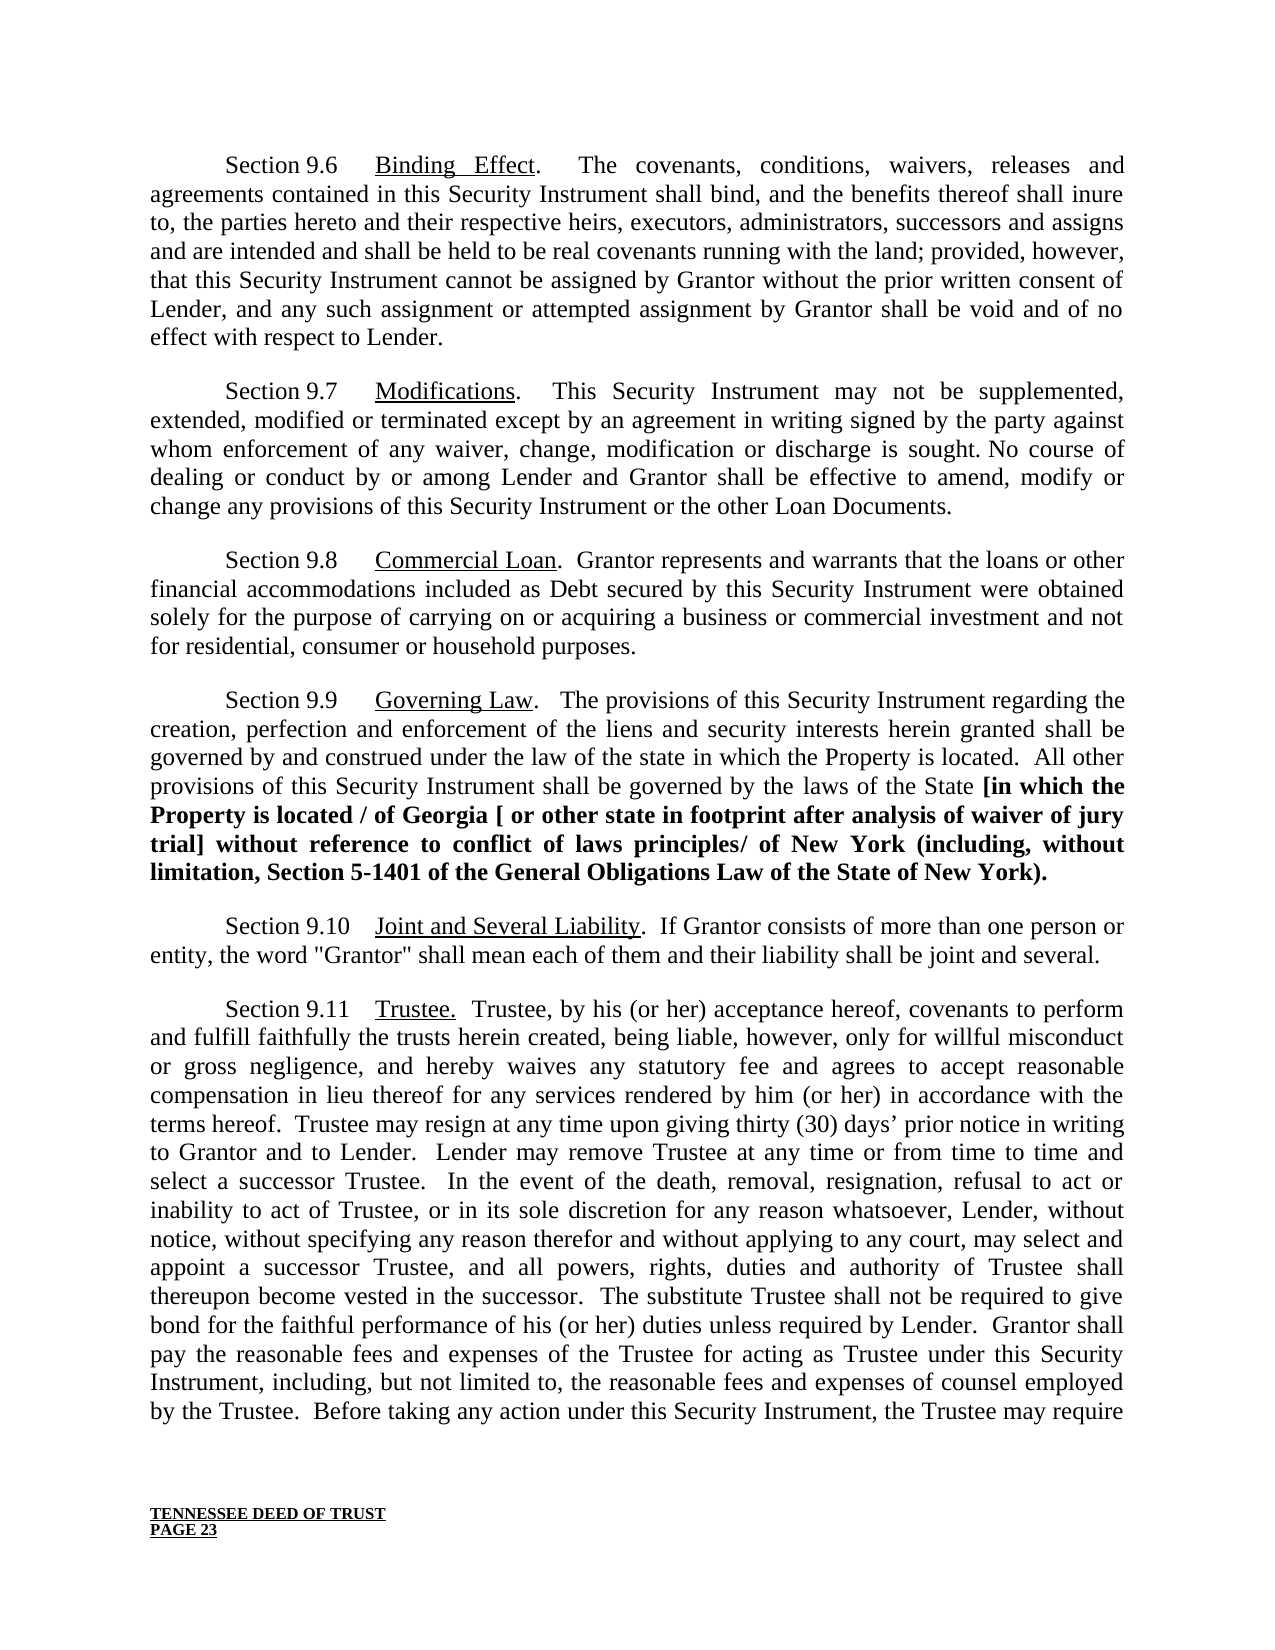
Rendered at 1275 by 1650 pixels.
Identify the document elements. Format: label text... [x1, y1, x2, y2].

list Section 9.6 Binding Effect. The covenants, conditions, waivers, releases and agreements contained in this Security Instrument shall bind, and the benefits thereof shall inure to, the parties hereto and their respective heirs, executors, administrators, successors and assigns and are intended and shall be held to be real covenants running with the land; provided, however, that this Security Instrument cannot be assigned by Grantor without the prior written consent of Lender, and any such assignment or attempted assignment by Grantor shall be void and of no effect with respect to Lender. [150, 150, 1125, 351]
list Section 9.9 Governing Law. The provisions of this Security Instrument regarding the creation, perfection and enforcement of the liens and security interests herein granted shall be governed by and construed under the law of the state in which the Property is located. All other provisions of this Security Instrument shall be governed by the laws of the State [in which the Property is located / of Georgia [ or other state in footprint after analysis of waiver of jury trial] without reference to conflict of laws principles/ of New York (including, without limitation, Section 5-1401 of the General Obligations Law of the State of New York). [150, 685, 1125, 886]
list Section 9.8 Commercial Loan. Grantor represents and warrants that the loans or other financial accommodations included as Debt secured by this Security Instrument were obtained solely for the purpose of carrying on or acquiring a business or commercial investment and not for residential, consumer or household purposes. [150, 545, 1125, 660]
list Section 9.7 Modifications. This Security Instrument may not be supplemented, extended, modified or terminated except by an agreement in writing signed by the party against whom enforcement of any waiver, change, modification or discharge is sought. No course of dealing or conduct by or among Lender and Grantor shall be effective to amend, modify or change any provisions of this Security Instrument or the other Loan Documents. [150, 376, 1125, 520]
list Section 9.10 Joint and Several Liability. If Grantor consists of more than one person or entity, the word "Grantor" shall mean each of them and their liability shall be joint and several. [150, 911, 1125, 969]
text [150, 994, 1125, 1425]
